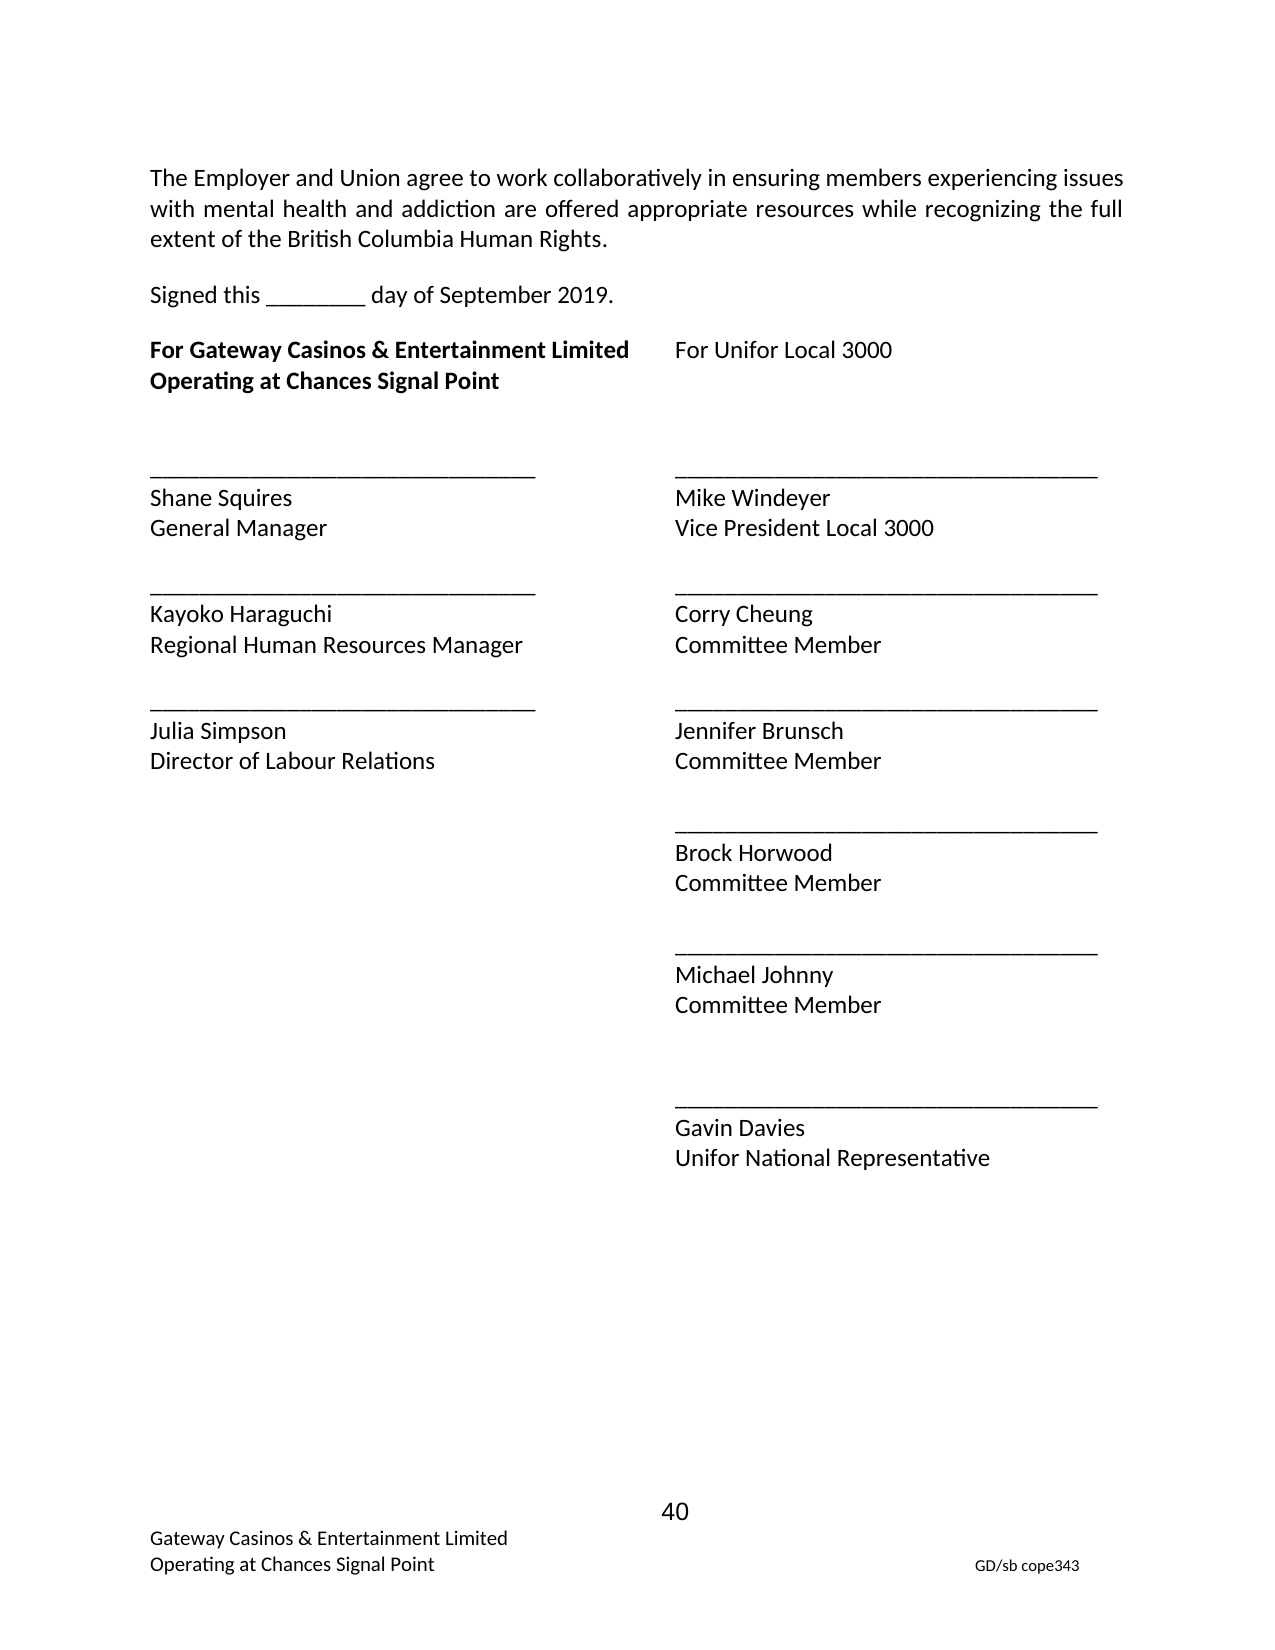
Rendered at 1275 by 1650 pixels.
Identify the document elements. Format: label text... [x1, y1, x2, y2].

text Michael Johnny [150, 959, 1125, 989]
text __________________________________ [225, 928, 1125, 959]
text Operating at Chances Signal Point [150, 365, 1125, 396]
text Kayoko Haraguchi Corry Cheung [150, 598, 1125, 629]
text The Employer and Union agree to work collaboratively in ensuring members experiencing issues with mental health and addiction are offered appropriate resources while recognizing the full extent of the British Columbia Human Rights. [150, 163, 1125, 254]
text __________________________________ [225, 806, 1125, 837]
text General Manager Vice President Local 3000 [150, 512, 1125, 543]
text Julia Simpson Jennifer Brunsch [150, 715, 1125, 745]
text _______________________________ __________________________________ [150, 568, 1125, 598]
text Unifor National Representative [150, 1142, 1125, 1173]
text Committee Member [150, 989, 1125, 1020]
text Regional Human Resources Manager Committee Member [150, 629, 1125, 659]
text _______________________________ __________________________________ [150, 684, 1125, 715]
text Shane Squires Mike Windeyer [150, 482, 1125, 512]
text Signed this ________ day of September 2019. [150, 279, 1125, 310]
text Gavin Davies [150, 1112, 1125, 1142]
text For Gateway Casinos & Entertainment Limited For Unifor Local 3000 [150, 335, 1125, 365]
text _______________________________ __________________________________ [150, 451, 1125, 482]
text Brock Horwood [150, 837, 1125, 867]
text __________________________________ [225, 1081, 1125, 1112]
text Committee Member [150, 867, 1125, 898]
text Director of Labour Relations Committee Member [150, 745, 1125, 776]
